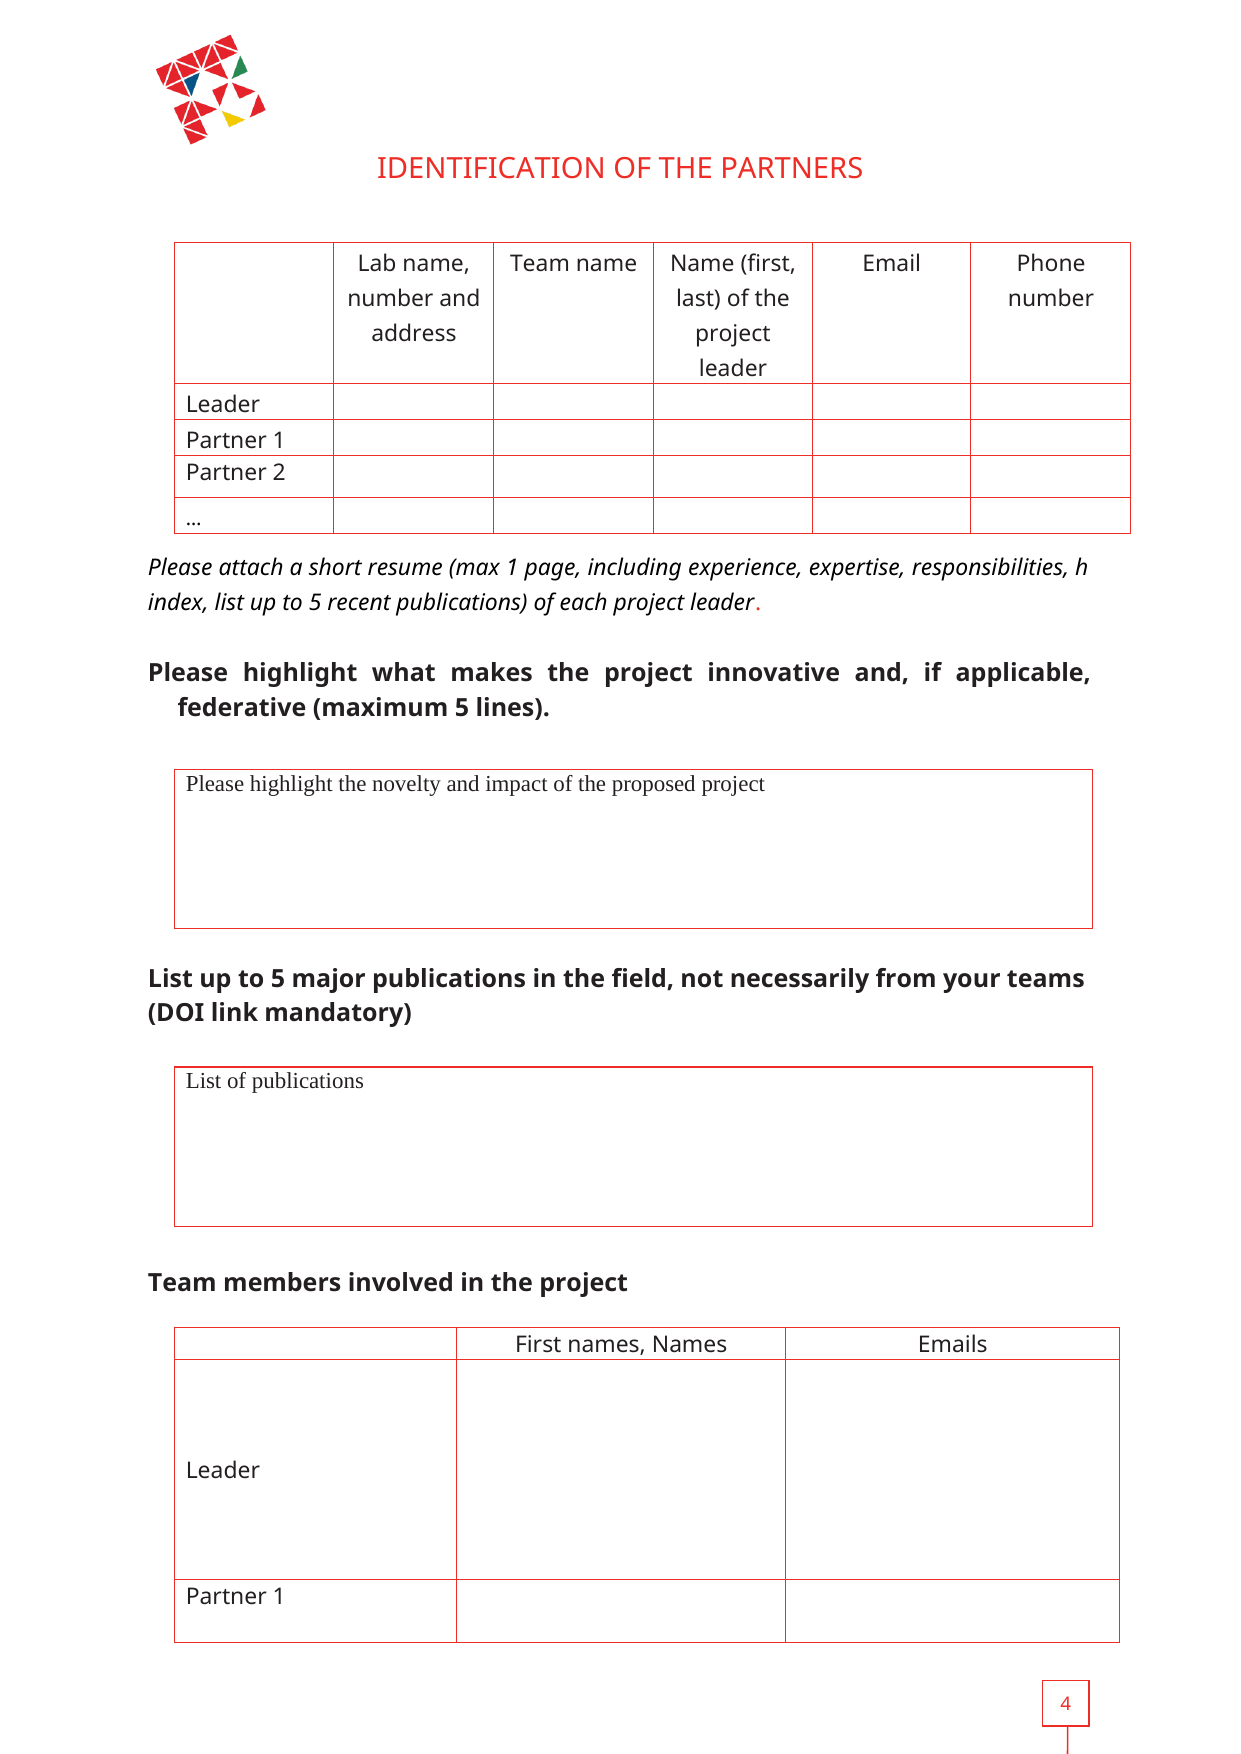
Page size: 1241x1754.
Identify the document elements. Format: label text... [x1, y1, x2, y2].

table_cell [813, 498, 970, 533]
picture [147, 27, 273, 146]
table_cell [334, 420, 493, 455]
table_cell [786, 1580, 1119, 1642]
table_header Name (first, last) of the project leader [654, 243, 812, 383]
table_cell Partner 1 [175, 1580, 456, 1642]
table_cell … [175, 498, 333, 533]
table_cell [494, 384, 653, 419]
table_header Phone number [971, 243, 1130, 383]
table_cell [334, 384, 493, 419]
table_cell [494, 456, 653, 497]
table_cell [457, 1580, 785, 1642]
table_cell [813, 384, 970, 419]
text List up to 5 major publications in the field, not necessarily from your teams (DOI link mandatory) [148, 961, 1092, 1029]
table_cell [334, 498, 493, 533]
table_header Team name [494, 243, 653, 383]
table_cell [494, 420, 653, 455]
table_cell [971, 456, 1130, 497]
table_header Please highlight the novelty and impact of the proposed project [175, 770, 1092, 928]
table_header [175, 1328, 456, 1359]
text Please highlight what makes the project innovative and, if applicable, federative (maximum 5 lines). [148, 654, 1092, 724]
table_cell [457, 1360, 785, 1579]
table_cell [971, 498, 1130, 533]
table_cell [813, 420, 970, 455]
table_cell [654, 456, 812, 497]
table_cell [654, 384, 812, 419]
table_cell Partner 2 [175, 456, 333, 497]
table_header First names, Names [457, 1328, 785, 1359]
text Please attach a short resume (max 1 page, including experience, expertise, responsibilities, h index, list up to 5 recent publications) of each project leader. [148, 547, 1092, 617]
table_header Lab name, number and address [334, 243, 493, 383]
table_cell [654, 420, 812, 455]
table_cell [971, 420, 1130, 455]
table_cell Partner 1 [175, 420, 333, 455]
table_header Emails [786, 1328, 1119, 1359]
text Team members involved in the project [148, 1264, 1092, 1298]
table_cell [971, 384, 1130, 419]
table_header List of publications [175, 1068, 1092, 1226]
table_cell [494, 498, 653, 533]
table_cell [813, 456, 970, 497]
text IDENTIFICATION OF THE PARTNERS [148, 148, 1092, 187]
table_cell [334, 456, 493, 497]
table_cell [654, 498, 812, 533]
table_header [175, 243, 333, 383]
table_header Email [813, 243, 970, 383]
table_cell Leader [175, 1360, 456, 1579]
table_cell Leader [175, 384, 333, 419]
table_cell [786, 1360, 1119, 1579]
